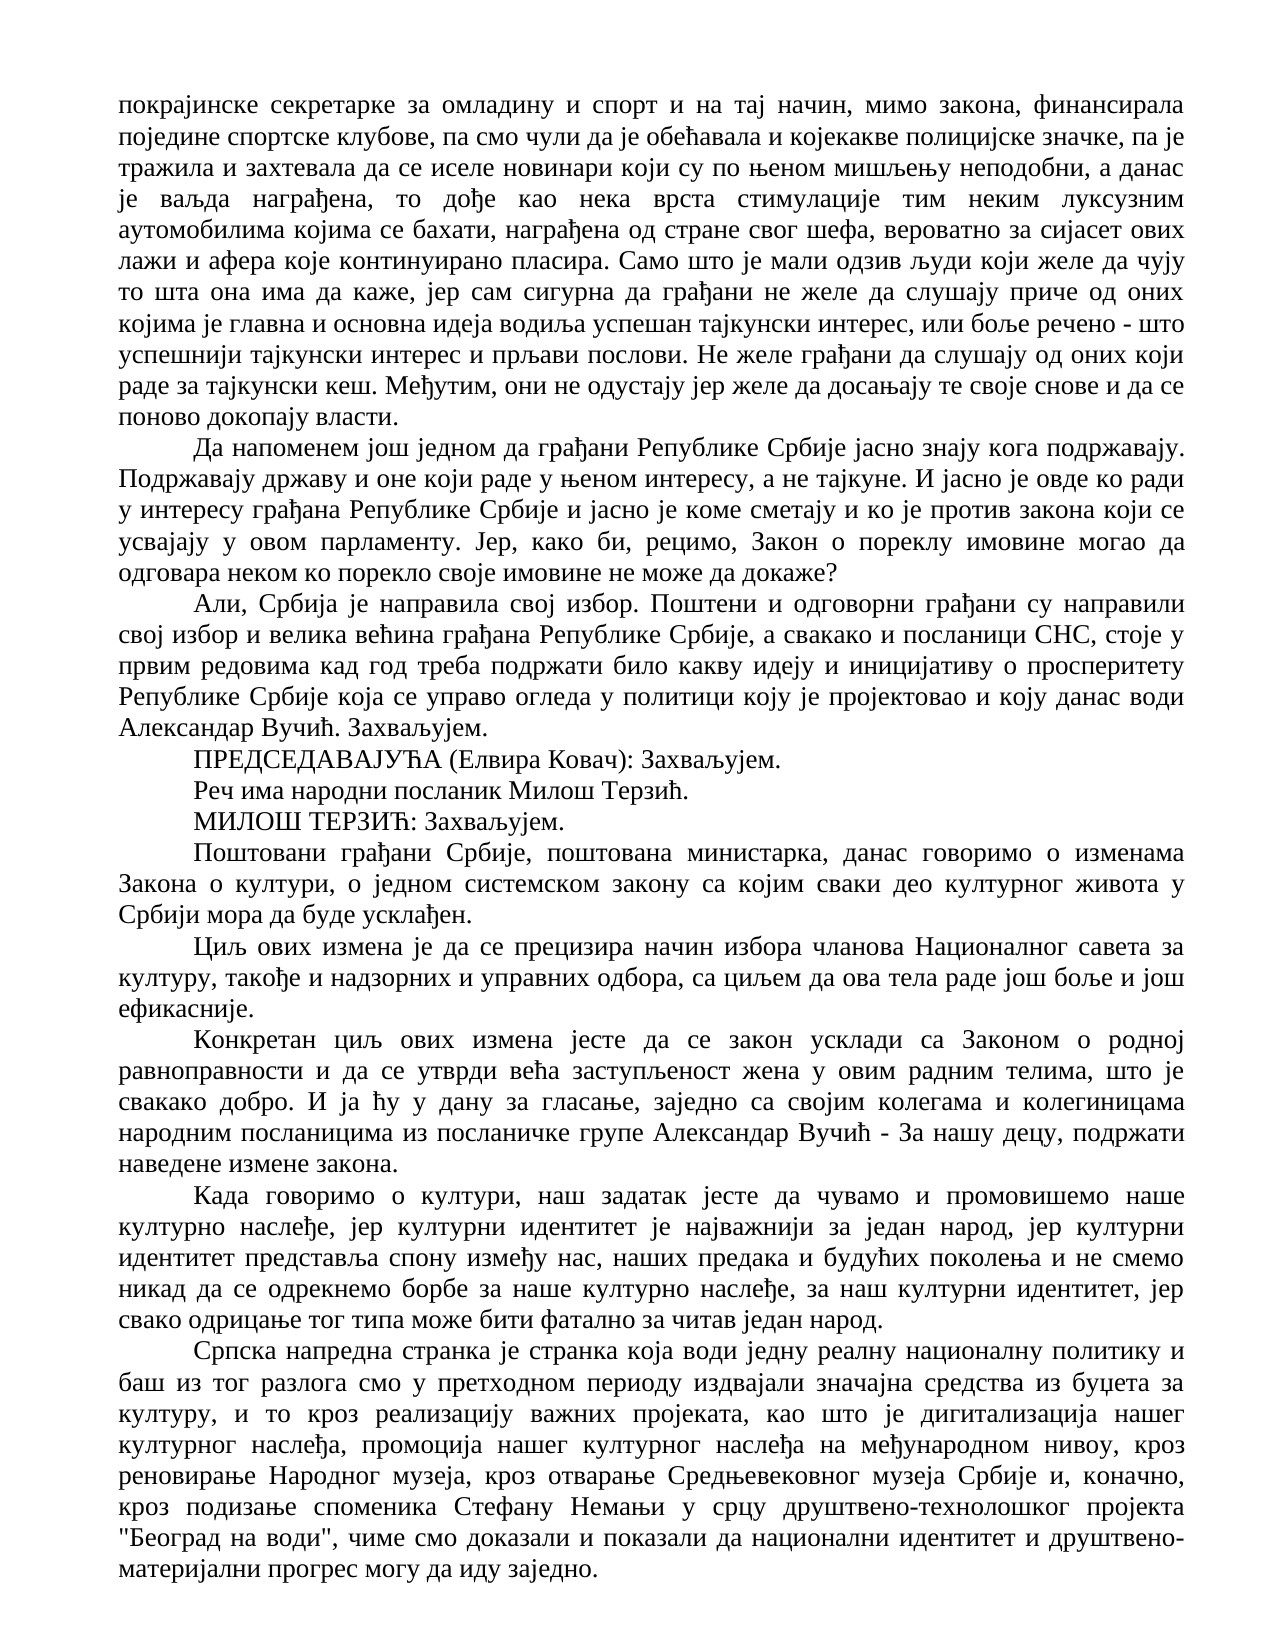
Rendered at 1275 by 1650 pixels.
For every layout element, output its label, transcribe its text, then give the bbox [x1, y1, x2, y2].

text Када говоримо о култури, наш задатак јесте да чувамо и промовишемо наше културно наслеђе, јер културни идентитет је најважнији за један народ, јер културни идентитет представља спону између нас, наших предака и будућих поколења и не смемо никад да се одрекнемо борбе за наше културно наслеђе, за наш културни идентитет, јер свако одрицање тог типа може бити фатално за читав један народ. [118, 1179, 1186, 1334]
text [118, 89, 1186, 431]
text Да напоменем још једном да грађани Републике Србије јасно знају кога подржавају. Подржавају државу и оне који раде у њеном интересу, а не тајкуне. И јасно је овде ко ради у интересу грађана Републике Србије и јасно је коме сметају и ко је против закона који се усвајају у овом парламенту. Јер, како би, рецимо, Закон о пореклу имовине могао да одговара неком ко порекло своје имовине не може да докаже? [118, 431, 1186, 587]
text Али, Србија је направила свој избор. Поштени и одговорни грађани су направили свој избор и велика већина грађана Републике Србије, а свакако и посланици СНС, стоје у првим редовима кад год треба подржати било какву идеју и иницијативу о просперитету Републике Србије која се управо огледа у политици коју је пројектовао и коју данас води Александар Вучић. Захваљујем. [118, 587, 1186, 743]
text Српска напредна странка је странка која води једну реалну националну политику и баш из тог разлога смо у претходном периоду издвајали значајна средства из буџета за културу, и то кроз реализацију важних пројеката, као што је дигитализација нашег културног наслеђа, промоција нашег културног наслеђа на међународном нивоу, кроз реновирање Народног музеја, кроз отварање Средњевековног музеја Србије и, коначно, кроз подизање споменика Стефану Немањи у срцу друштвено-технолошког пројекта "Београд на води", чиме смо доказали и показали да национални идентитет и друштвено-материјални прогрес могу да иду заједно. [118, 1334, 1186, 1584]
text ПРЕДСЕДАВАЈУЋА (Елвира Ковач): Захваљујем. [118, 743, 1186, 774]
text МИЛОШ ТЕРЗИЋ: Захваљујем. [118, 805, 1186, 836]
text Поштовани грађани Србије, поштована министарка, данас говоримо о изменама Закона о култури, о једном системском закону са којим сваки део културног живота у Србији мора да буде усклађен. [118, 836, 1186, 929]
text Циљ ових измена је да се прецизира начин избора чланова Националног савета за културу, такође и надзорних и управних одбора, са циљем да ова тела раде још боље и још ефикасније. [118, 929, 1186, 1023]
text Конкретан циљ ових измена јесте да се закон усклади са Законом о родној равноправности и да се утврди већа заступљеност жена у овим радним телима, што је свакако добро. И ја ћу у дану за гласање, заједно са својим колегама и колегиницама народним посланицима из посланичке групе Александар Вучић - За нашу децу, подржати наведене измене закона. [118, 1023, 1186, 1179]
text Реч има народни посланик Милош Терзић. [118, 774, 1186, 805]
